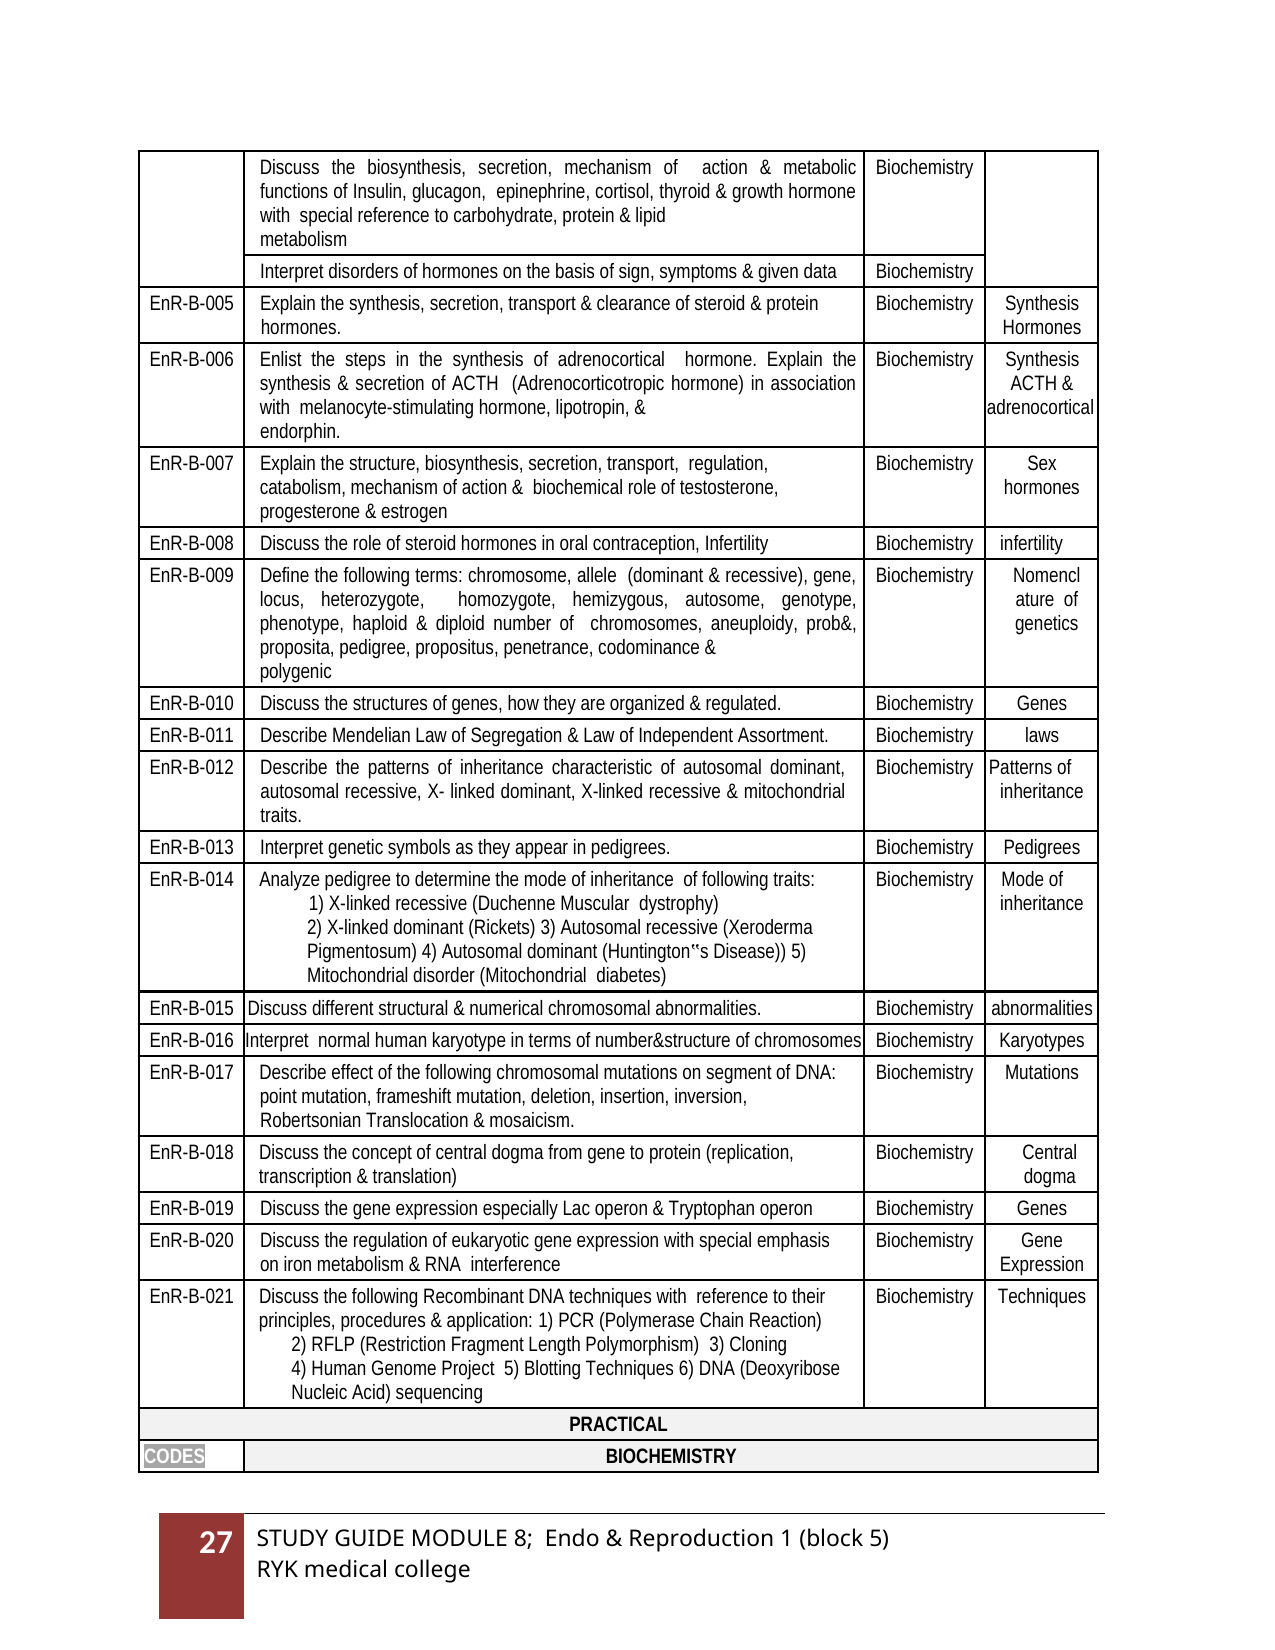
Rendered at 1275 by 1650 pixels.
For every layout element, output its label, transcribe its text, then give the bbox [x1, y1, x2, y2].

table_cell Discuss the role of steroid hormones in oral contraception, Infertility [245, 528, 863, 558]
table_cell Explain the synthesis, secretion, transport & clearance of steroid & protein hormones. [245, 288, 863, 342]
table_cell Genes [986, 688, 1097, 718]
table_cell Genes [986, 1193, 1097, 1223]
table_cell Biochemistry [865, 752, 984, 830]
table_cell Biochemistry [865, 448, 984, 526]
table_cell PRACTICAL [140, 1409, 1097, 1439]
table_cell EnR-B-014 [140, 864, 243, 990]
table_cell Patterns of inheritance [986, 752, 1097, 830]
table_cell EnR-B-020 [140, 1225, 243, 1279]
table_cell Gene Expression [986, 1225, 1097, 1279]
table_cell EnR-B-010 [140, 688, 243, 718]
table_cell EnR-B-016 [140, 1025, 243, 1054]
table_cell EnR-B-015 [140, 993, 243, 1022]
table_cell Biochemistry [865, 864, 984, 990]
table_cell Biochemistry [865, 528, 984, 558]
table_cell Mutations [986, 1057, 1097, 1134]
table_cell Biochemistry [865, 288, 984, 342]
table_cell Interpret genetic symbols as they appear in pedigrees. [245, 832, 863, 862]
table_cell EnR-B-005 [140, 288, 243, 342]
table_cell Pedigrees [986, 832, 1097, 862]
table_cell EnR-B-018 [140, 1137, 243, 1191]
table_cell EnR-B-008 [140, 528, 243, 558]
table_cell Sex hormones [986, 448, 1097, 526]
table_cell Interpret normal human karyotype in terms of number&structure of chromosomes [245, 1025, 863, 1054]
table_cell EnR-B-012 [140, 752, 243, 830]
table_cell Biochemistry [865, 152, 984, 254]
table_cell Explain the structure, biosynthesis, secretion, transport, regulation, catabolism, mechanism of action & biochemical role of testosterone, progesterone & estrogen [245, 448, 863, 526]
table_cell [140, 152, 243, 286]
table_cell Discuss the biosynthesis, secretion, mechanism of action & metabolic functions of Insulin, glucagon, epinephrine, cortisol, thyroid & growth hormone with special reference to carbohydrate, protein & lipid metabolism [245, 152, 863, 254]
table_cell Biochemistry [865, 1193, 984, 1223]
table_cell EnR-B-009 [140, 560, 243, 686]
table_cell Interpret disorders of hormones on the basis of sign, symptoms & given data [245, 256, 863, 286]
table_cell Biochemistry [865, 1137, 984, 1191]
table_cell EnR-B-013 [140, 832, 243, 862]
table_cell EnR-B-011 [140, 720, 243, 750]
table_cell Karyotypes [986, 1025, 1097, 1054]
table_cell Discuss the regulation of eukaryotic gene expression with special emphasis on iron metabolism & RNA interference [245, 1225, 863, 1279]
table_cell abnormalities [986, 993, 1097, 1022]
table_cell EnR-B-017 [140, 1057, 243, 1134]
table_cell Discuss the structures of genes, how they are organized & regulated. [245, 688, 863, 718]
table_cell Biochemistry [865, 993, 984, 1022]
table_cell laws [986, 720, 1097, 750]
table_cell Discuss the concept of central dogma from gene to protein (replication, transcription & translation) [245, 1137, 863, 1191]
table_cell Techniques [986, 1281, 1097, 1407]
table_cell Synthesis ACTH & adrenocortical [986, 344, 1097, 446]
table_cell Biochemistry [865, 832, 984, 862]
table_cell Discuss the following Recombinant DNA techniques with reference to their principles, procedures & application: 1) PCR (Polymerase Chain Reaction) 2) RFLP (Restriction Fragment Length Polymorphism) 3) Cloning 4) Human Genome Project 5) Blotting Techniques 6) DNA (Deoxyribose Nucleic Acid) sequencing [245, 1281, 863, 1407]
table_cell Enlist the steps in the synthesis of adrenocortical hormone. Explain the synthesis & secretion of ACTH (Adrenocorticotropic hormone) in association with melanocyte-stimulating hormone, lipotropin, & endorphin. [245, 344, 863, 446]
table_cell Describe the patterns of inheritance characteristic of autosomal dominant, autosomal recessive, X- linked dominant, X-linked recessive & mitochondrial traits. [245, 752, 863, 830]
table_cell Describe effect of the following chromosomal mutations on segment of DNA: point mutation, frameshift mutation, deletion, insertion, inversion, Robertsonian Translocation & mosaicism. [245, 1057, 863, 1134]
table_cell Synthesis Hormones [986, 288, 1097, 342]
table_cell Biochemistry [865, 256, 984, 286]
table_cell BIOCHEMISTRY [245, 1441, 1097, 1471]
table_cell EnR-B-021 [140, 1281, 243, 1407]
table_cell Biochemistry [865, 1025, 984, 1054]
table_cell Define the following terms: chromosome, allele (dominant & recessive), gene, locus, heterozygote, homozygote, hemizygous, autosome, genotype, phenotype, haploid & diploid number of chromosomes, aneuploidy, prob&, proposita, pedigree, propositus, penetrance, codominance & polygenic [245, 560, 863, 686]
table_cell Biochemistry [865, 1281, 984, 1407]
table_cell EnR-B-007 [140, 448, 243, 526]
table_cell Biochemistry [865, 1057, 984, 1134]
table_cell Mode of inheritance [986, 864, 1097, 990]
table_cell EnR-B-006 [140, 344, 243, 446]
table_cell Biochemistry [865, 1225, 984, 1279]
table_cell Biochemistry [865, 688, 984, 718]
table_cell infertility [986, 528, 1097, 558]
table_cell Biochemistry [865, 720, 984, 750]
table_cell Discuss the gene expression especially Lac operon & Tryptophan operon [245, 1193, 863, 1223]
table_cell EnR-B-019 [140, 1193, 243, 1223]
table_cell Central dogma [986, 1137, 1097, 1191]
table_cell Biochemistry [865, 560, 984, 686]
table_cell Nomenclature of genetics [986, 560, 1097, 686]
table_cell Analyze pedigree to determine the mode of inheritance of following traits: 1) X-linked recessive (Duchenne Muscular dystrophy) 2) X-linked dominant (Rickets) 3) Autosomal recessive (Xeroderma Pigmentosum) 4) Autosomal dominant (Huntington‟s Disease)) 5) Mitochondrial disorder (Mitochondrial diabetes) [245, 864, 863, 990]
table_cell Describe Mendelian Law of Segregation & Law of Independent Assortment. [245, 720, 863, 750]
table_cell Biochemistry [865, 344, 984, 446]
table_cell CODES [140, 1441, 243, 1471]
table_cell Discuss different structural & numerical chromosomal abnormalities. [245, 993, 863, 1022]
